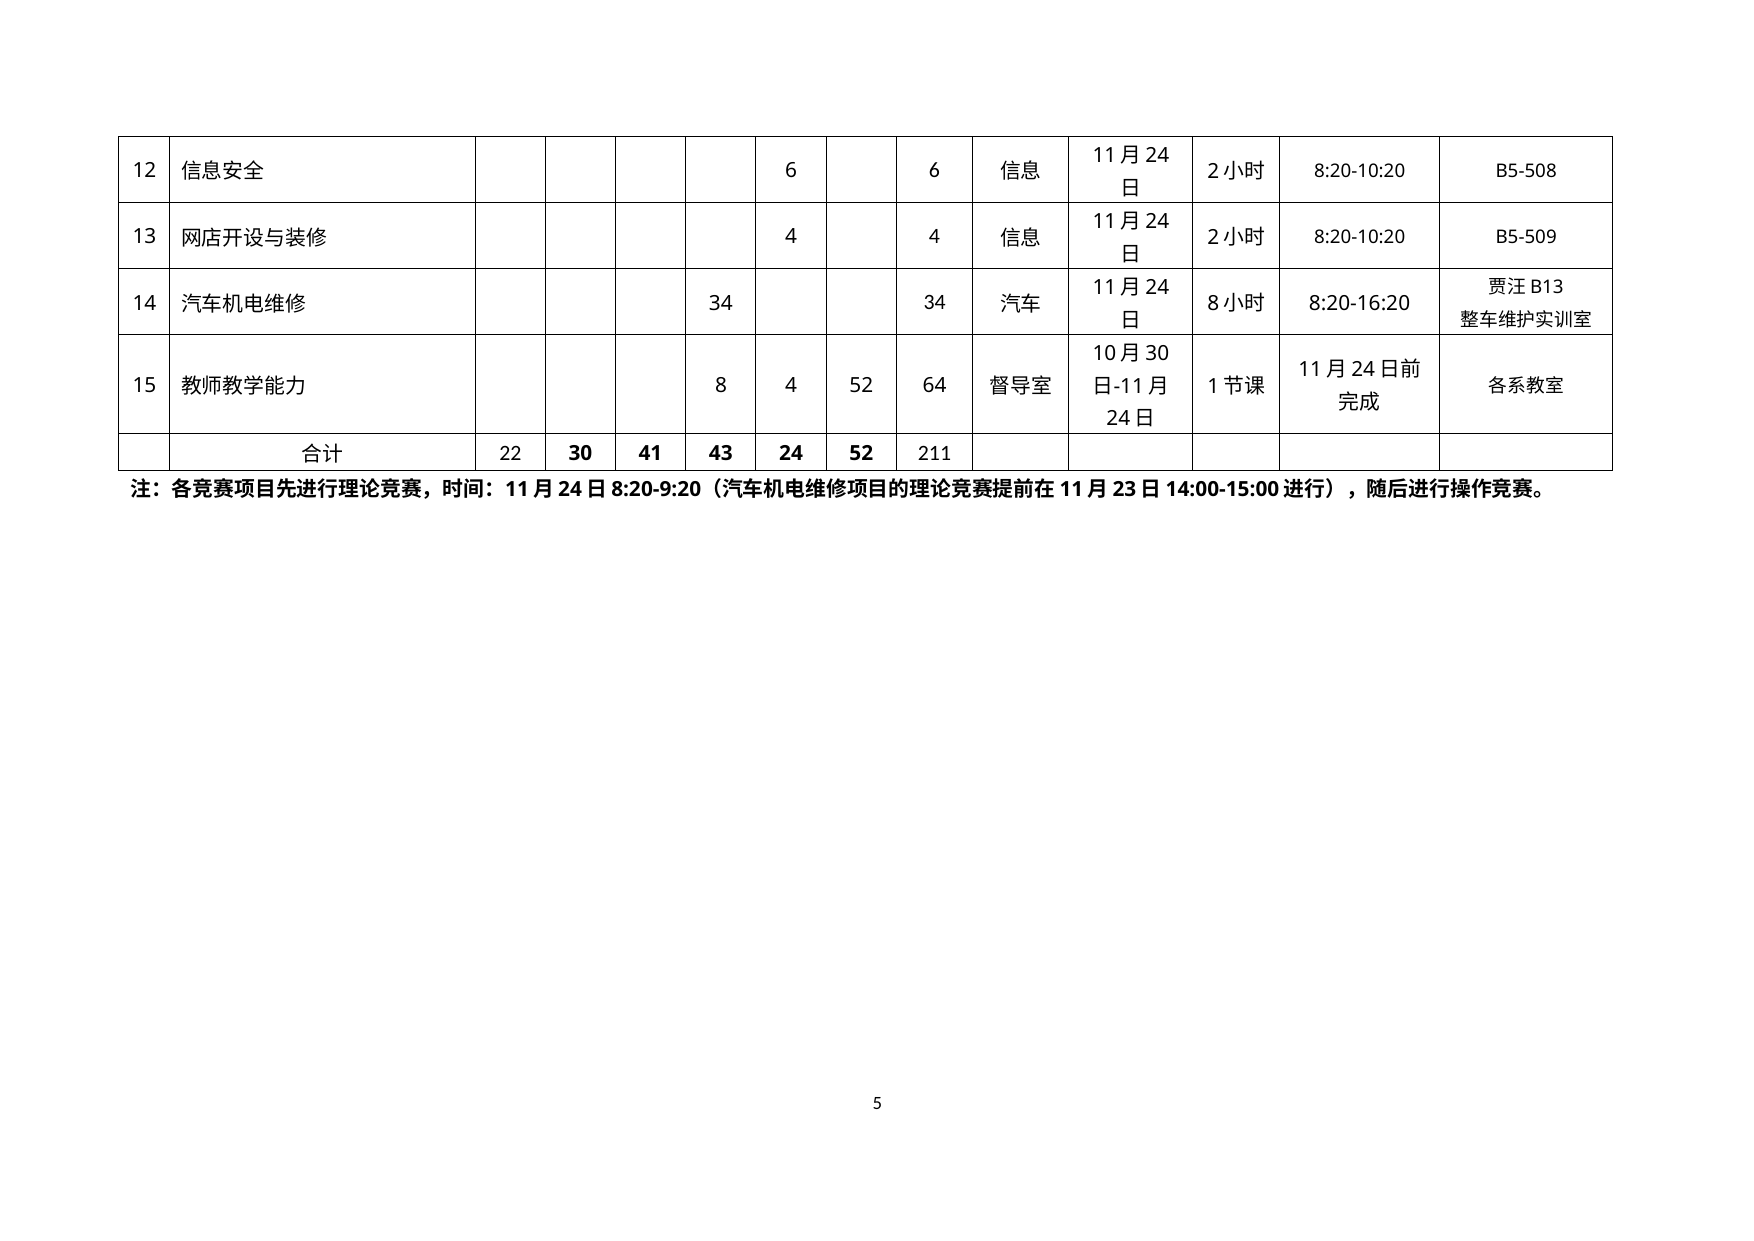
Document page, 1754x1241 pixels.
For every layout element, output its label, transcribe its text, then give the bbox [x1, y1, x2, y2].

table_cell 信息 [973, 203, 1068, 268]
table_cell 14 [119, 269, 169, 334]
table_cell [119, 434, 169, 470]
table_cell [973, 434, 1068, 470]
table_cell [686, 203, 755, 268]
table_cell 8:20-10:20 [1280, 137, 1439, 202]
table_cell B5-508 [1440, 137, 1612, 202]
text 注：各竞赛项目先进行理论竞赛，时间：11月24日8:20-9:20（汽车机电维修项目的理论竞赛提前在11月23日14:00-15:00进行），随后进行操作竞赛。 [130, 471, 1624, 504]
table_cell [616, 203, 685, 268]
table_cell 22 [476, 434, 545, 470]
table_cell [476, 269, 545, 334]
table_cell 11月24日前 完成 [1280, 335, 1439, 433]
table_cell 8:20-16:20 [1280, 269, 1439, 334]
table_cell 督导室 [973, 335, 1068, 433]
table_cell 汽车机电维修 [170, 269, 475, 334]
table_cell [546, 335, 615, 433]
table_cell 8 [686, 335, 755, 433]
table_cell 2小时 [1193, 203, 1279, 268]
table_cell [1193, 434, 1279, 470]
table_cell 1节课 [1193, 335, 1279, 433]
table_cell [546, 269, 615, 334]
table_cell 8:20-10:20 [1280, 203, 1439, 268]
table_cell 信息 [973, 137, 1068, 202]
table_cell [756, 269, 826, 334]
table_cell 24 [756, 434, 826, 470]
table_cell 64 [897, 335, 972, 433]
table_cell B5-509 [1440, 203, 1612, 268]
table_cell [686, 137, 755, 202]
table_cell [827, 137, 896, 202]
table_cell 12 [119, 137, 169, 202]
table_cell [616, 335, 685, 433]
table_cell 11月24日 [1069, 269, 1192, 334]
table_cell 15 [119, 335, 169, 433]
table_cell 11月24日 [1069, 203, 1192, 268]
table_cell 8小时 [1193, 269, 1279, 334]
table_cell 网店开设与装修 [170, 203, 475, 268]
table_cell 13 [119, 203, 169, 268]
table_cell [1069, 434, 1192, 470]
table_cell 34 [686, 269, 755, 334]
table_cell [546, 203, 615, 268]
table_cell 合计 [170, 434, 475, 470]
table_cell 6 [897, 137, 972, 202]
table_cell 4 [756, 335, 826, 433]
table_cell 4 [897, 203, 972, 268]
table_cell 贾汪B13 整车维护实训室 [1440, 269, 1612, 334]
table_cell [616, 269, 685, 334]
table_cell 10月30日-11月24日 [1069, 335, 1192, 433]
table_cell 30 [546, 434, 615, 470]
table_cell 信息安全 [170, 137, 475, 202]
table_cell 汽车 [973, 269, 1068, 334]
table_cell 4 [756, 203, 826, 268]
table_cell [1440, 434, 1612, 470]
table_cell 41 [616, 434, 685, 470]
table_cell 11月24日 [1069, 137, 1192, 202]
table_cell 教师教学能力 [170, 335, 475, 433]
table_cell 212 [897, 434, 972, 470]
table_cell 各系教室 [1440, 335, 1612, 433]
table_cell [616, 137, 685, 202]
table_cell [1280, 434, 1439, 470]
table_cell [546, 137, 615, 202]
table_cell 34 [897, 269, 972, 334]
table_cell [476, 335, 545, 433]
table_cell 6 [756, 137, 826, 202]
table_cell 43 [686, 434, 755, 470]
table_cell 52 [827, 335, 896, 433]
table_cell [476, 137, 545, 202]
table_cell [476, 203, 545, 268]
table_cell [827, 269, 896, 334]
table_cell 52 [827, 434, 896, 470]
table_cell 2小时 [1193, 137, 1279, 202]
table_cell [827, 203, 896, 268]
